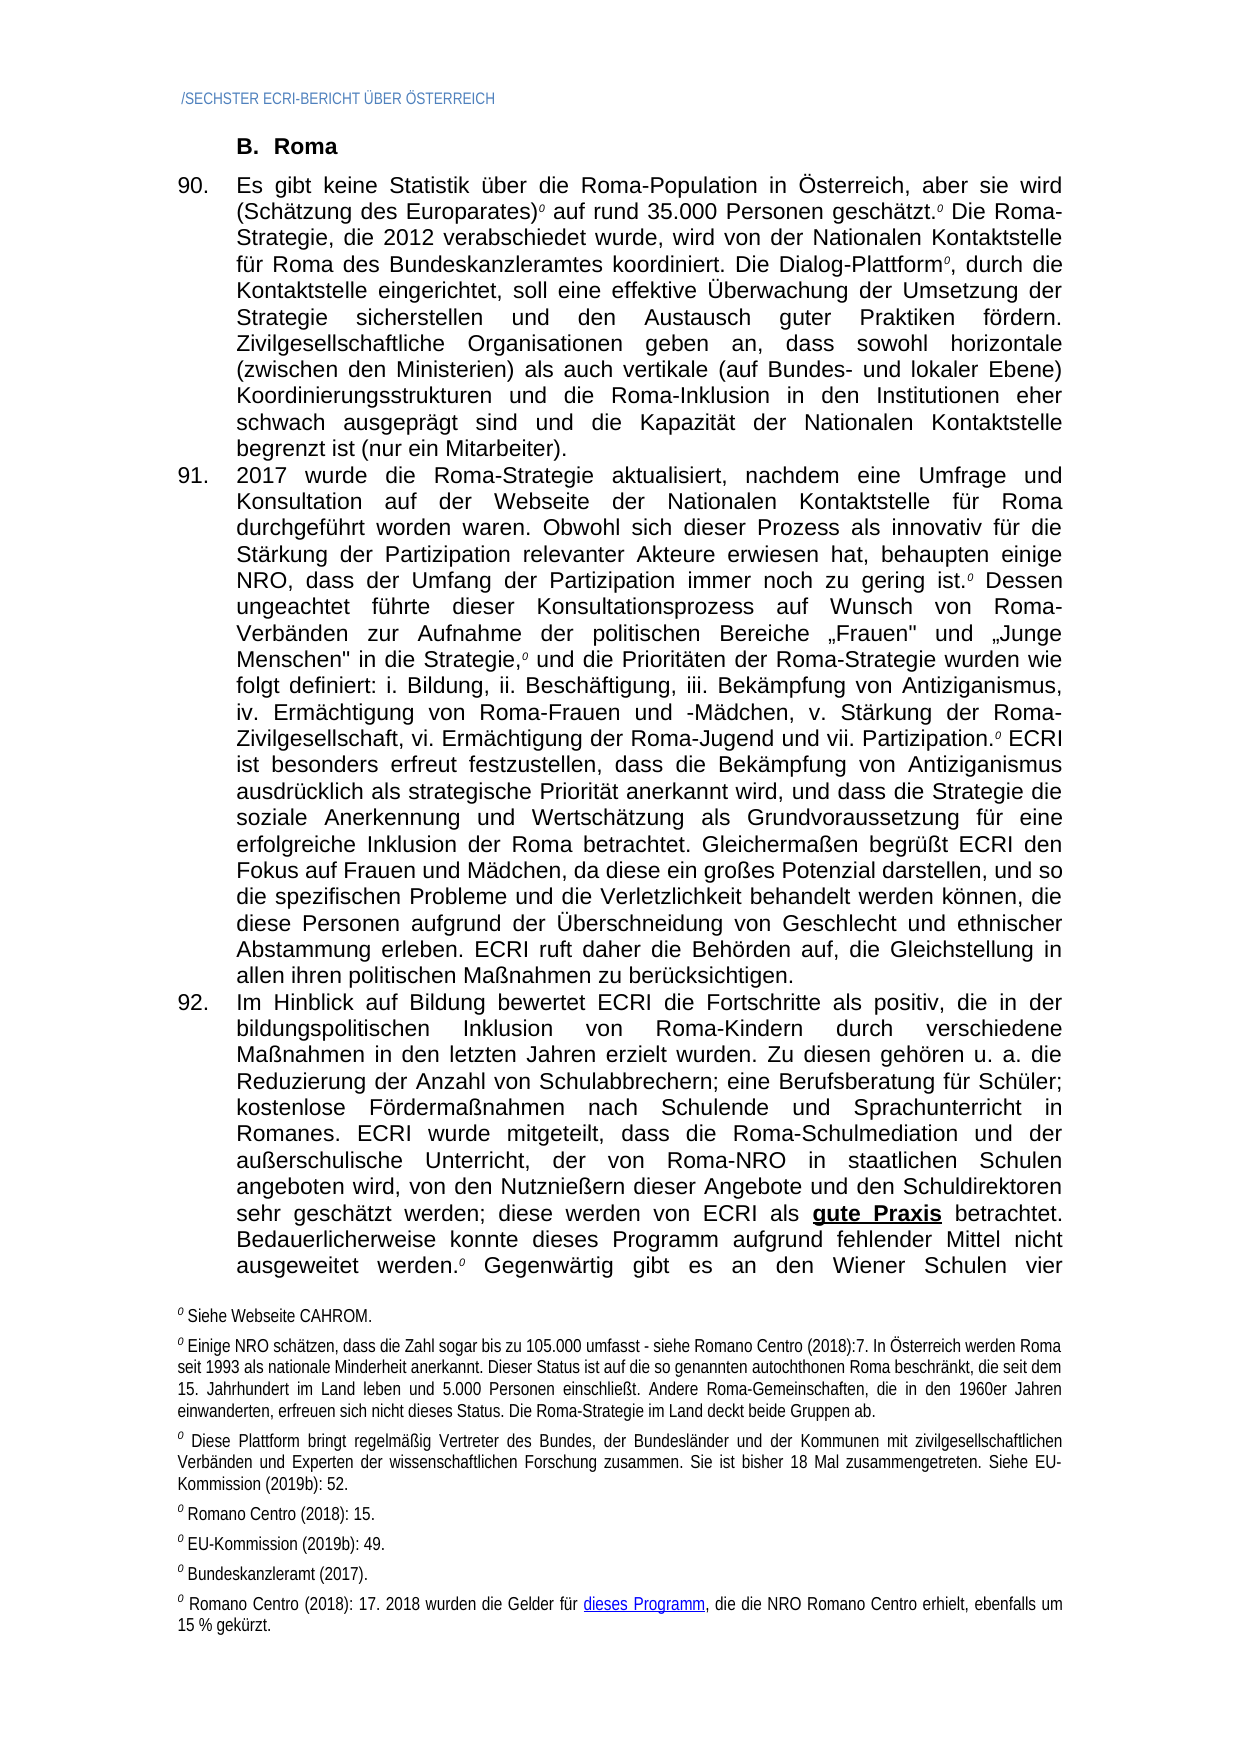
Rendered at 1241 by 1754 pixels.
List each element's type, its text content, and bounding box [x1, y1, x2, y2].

list 2017 wurde die Roma-Strategie aktualisiert, nachdem eine Umfrage und Konsultation auf der Webseite der Nationalen Kontaktstelle für Roma durchgeführt worden waren. Obwohl sich dieser Prozess als innovativ für die Stärkung der Partizipation relevanter Akteure erwiesen hat, behaupten einige NRO, dass der Umfang der Partizipation immer noch zu gering ist. Dessen ungeachtet führte dieser Konsultationsprozess auf Wunsch von Roma-Verbänden zur Aufnahme der politischen Bereiche „Frauen" und „Junge Menschen" in die Strategie, und die Prioritäten der Roma-Strategie wurden wie folgt definiert: i. Bildung, ii. Beschäftigung, iii. Bekämpfung von Antiziganismus, iv. Ermächtigung von Roma-Frauen und -Mädchen, v. Stärkung der Roma-Zivilgesellschaft, vi. Ermächtigung der Roma-Jugend und vii. Partizipation. ECRI ist besonders erfreut festzustellen, dass die Bekämpfung von Antiziganismus ausdrücklich als strategische Priorität anerkannt wird, und dass die Strategie die soziale Anerkennung und Wertschätzung als Grundvoraussetzung für eine erfolgreiche Inklusion der Roma betrachtet. Gleichermaßen begrüßt ECRI den Fokus auf Frauen und Mädchen, da diese ein großes Potenzial darstellen, und so die spezifischen Probleme und die Verletzlichkeit behandelt werden können, die diese Personen aufgrund der Überschneidung von Geschlecht und ethnischer Abstammung erleben. ECRI ruft daher die Behörden auf, die Gleichstellung in allen ihren politischen Maßnahmen zu berücksichtigen. [177, 462, 1063, 989]
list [177, 989, 1063, 1278]
list Es gibt keine Statistik über die Roma-Population in Österreich, aber sie wird (Schätzung des Europarates) auf rund 35.000 Personen geschätzt. Die Roma-Strategie, die 2012 verabschiedet wurde, wird von der Nationalen Kontaktstelle für Roma des Bundeskanzleramtes koordiniert. Die Dialog-Plattform, durch die Kontaktstelle eingerichtet, soll eine effektive Überwachung der Umsetzung der Strategie sicherstellen und den Austausch guter Praktiken fördern. Zivilgesellschaftliche Organisationen geben an, dass sowohl horizontale (zwischen den Ministerien) als auch vertikale (auf Bundes- und lokaler Ebene) Koordinierungsstrukturen und die Roma-Inklusion in den Institutionen eher schwach ausgeprägt sind und die Kapazität der Nationalen Kontaktstelle begrenzt ist (nur ein Mitarbeiter). [177, 172, 1063, 462]
subtitle Roma [236, 133, 1063, 159]
